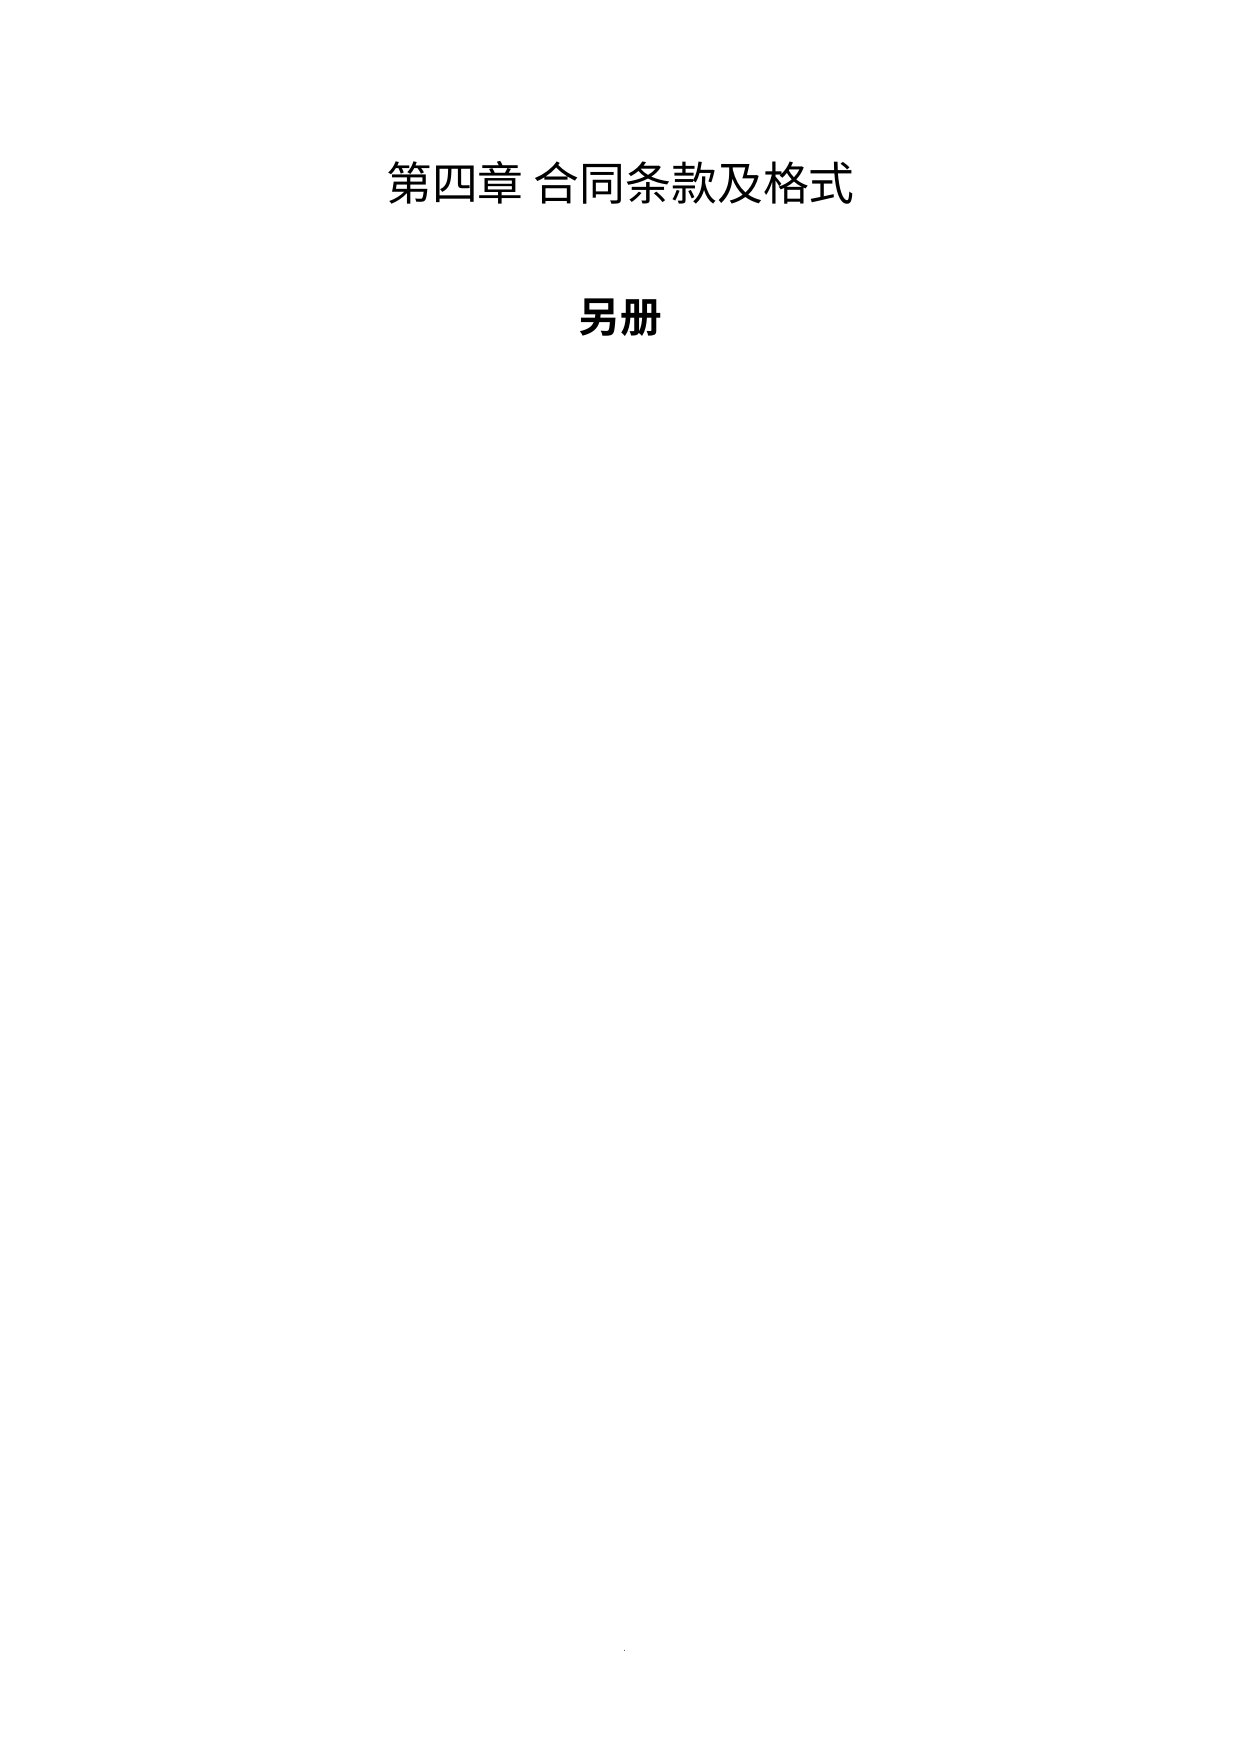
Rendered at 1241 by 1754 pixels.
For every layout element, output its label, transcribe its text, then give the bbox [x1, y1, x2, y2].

subtitle 第四章 合同条款及格式 [148, 148, 1093, 214]
text 另册 [148, 284, 1093, 344]
